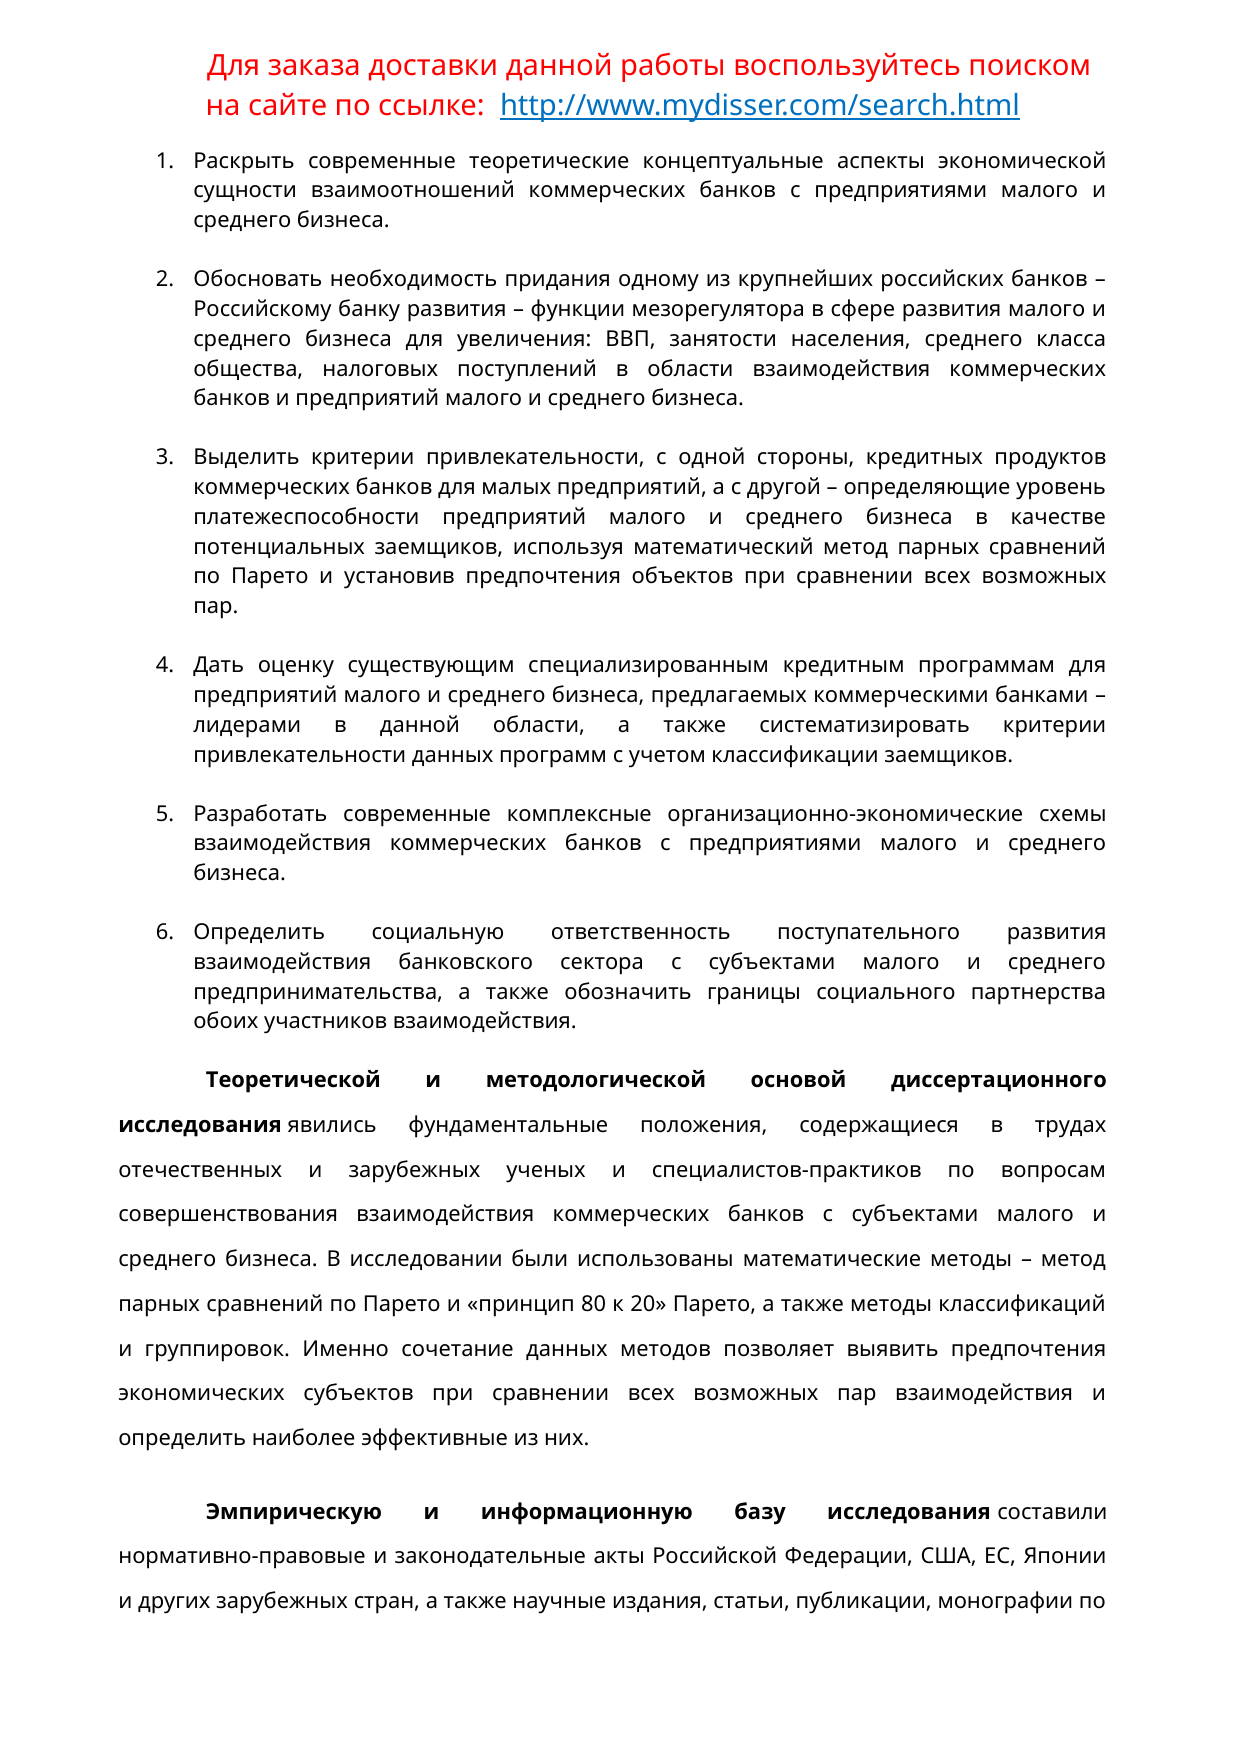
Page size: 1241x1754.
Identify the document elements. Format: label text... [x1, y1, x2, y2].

list Определить социальную ответственность поступательного развития взаимодействия банковского сектора с субъектами малого и среднего предпринимательства, а также обозначить границы социального партнерства обоих участников взаимодействия. [156, 916, 1107, 1035]
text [118, 1496, 1107, 1615]
list Раскрыть современные теоретические концептуальные аспекты экономической сущности взаимоотношений коммерческих банков с предприятиями малого и среднего бизнеса. [156, 144, 1107, 234]
list Обосновать необходимость придания одному из крупнейших российских банков – Российскому банку развития – функции мезорегулятора в сфере развития малого и среднего бизнеса для увеличения: ВВП, занятости населения, среднего класса общества, налоговых поступлений в области взаимодействия коммерческих банков и предприятий малого и среднего бизнеса. [156, 263, 1107, 412]
list Дать оценку существующим специализированным кредитным программам для предприятий малого и среднего бизнеса, предлагаемых коммерческими банками – лидерами в данной области, а также систематизировать критерии привлекательности данных программ с учетом классификации заемщиков. [156, 649, 1107, 768]
list Выделить критерии привлекательности, с одной стороны, кредитных продуктов коммерческих банков для малых предприятий, а с другой – определяющие уровень платежеспособности предприятий малого и среднего бизнеса в качестве потенциальных заемщиков, используя математический метод парных сравнений по Парето и установив предпочтения объектов при сравнении всех возможных пар. [156, 441, 1107, 620]
text Теоретической и методологической основой диссертационного исследования явились фундаментальные положения, содержащиеся в трудах отечественных и зарубежных ученых и специалистов-практиков по вопросам совершенствования взаимодействия коммерческих банков с субъектами малого и среднего бизнеса. В исследовании были использованы математические методы – метод парных сравнений по Парето и «принцип 80 к 20» Парето, а также методы классификаций и группировок. Именно сочетание данных методов позволяет выявить предпочтения экономических субъектов при сравнении всех возможных пар взаимодействия и определить наиболее эффективные из них. [118, 1064, 1107, 1452]
list Разработать современные комплексные организационно-экономические схемы взаимодействия коммерческих банков с предприятиями малого и среднего бизнеса. [156, 797, 1107, 887]
